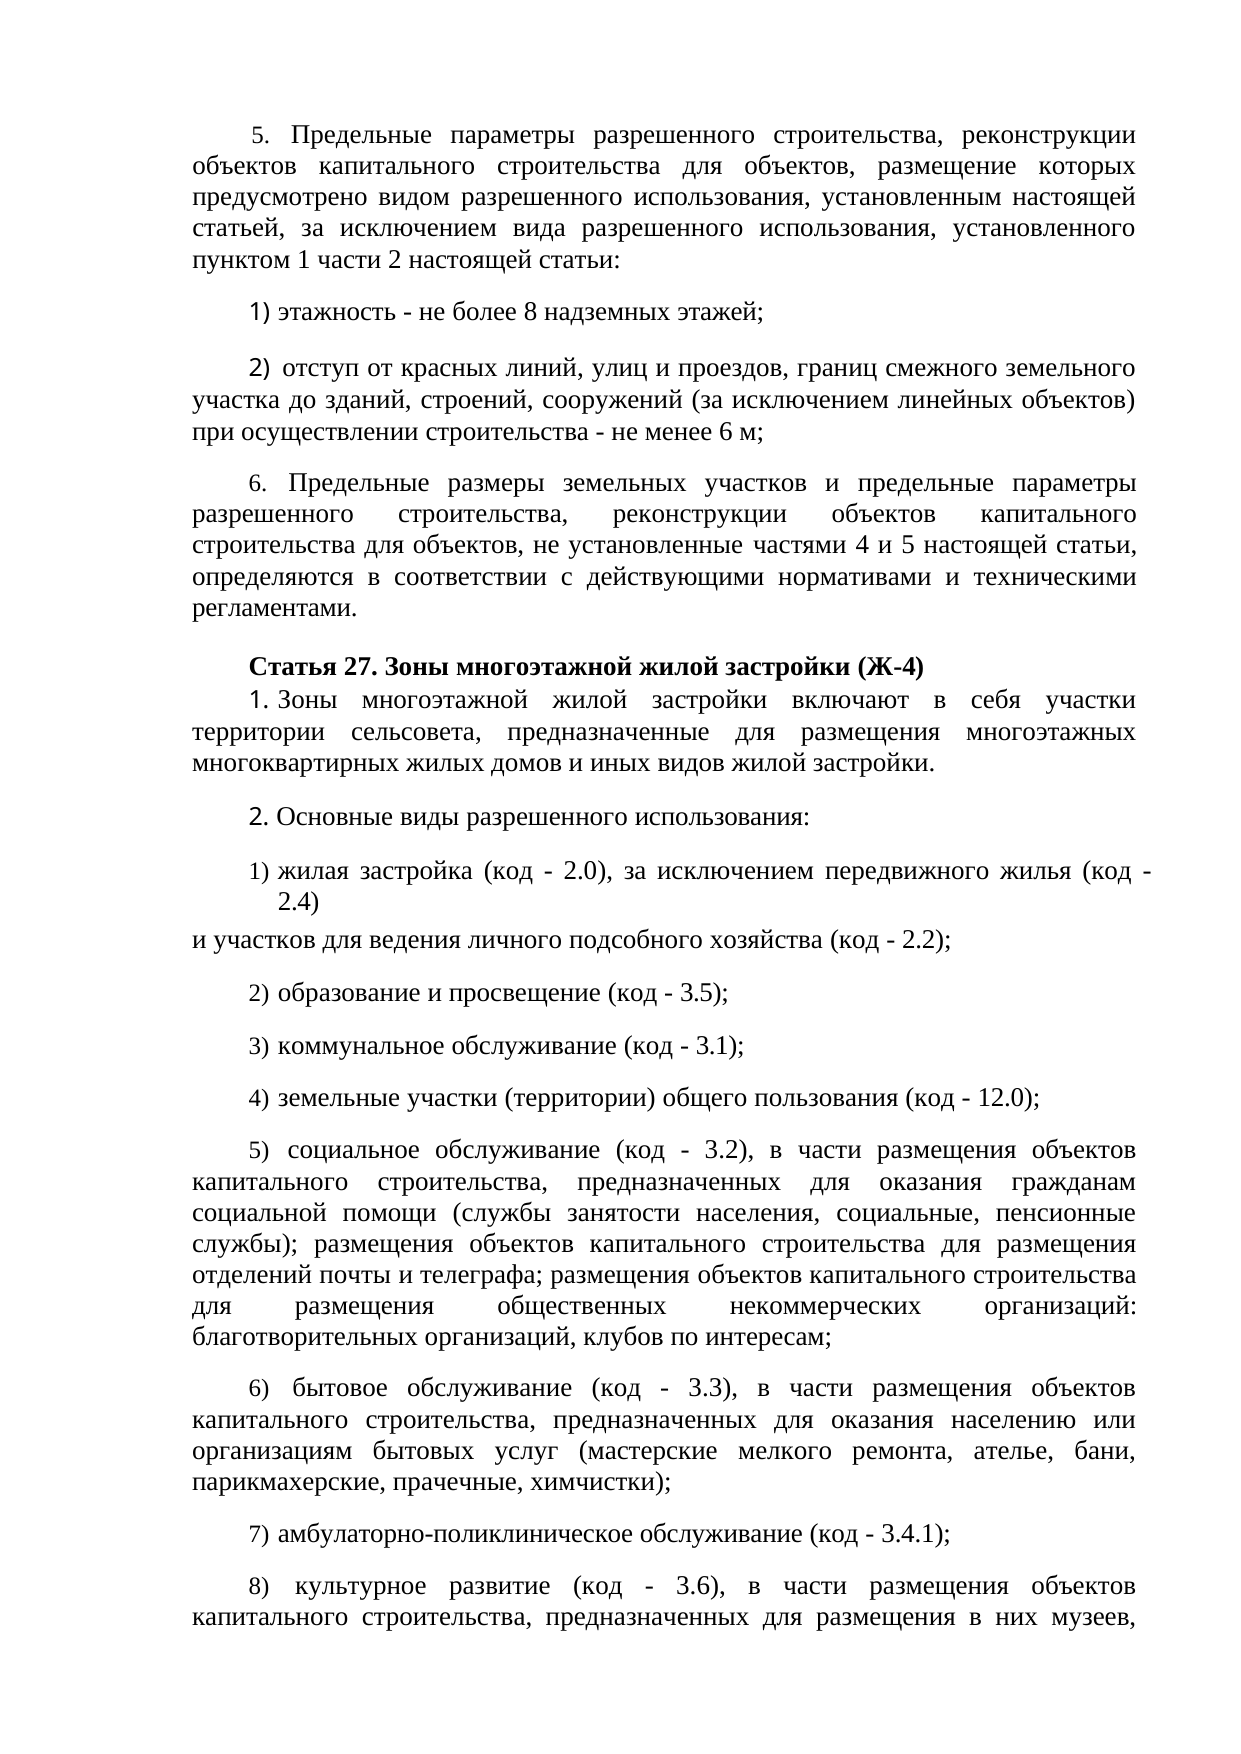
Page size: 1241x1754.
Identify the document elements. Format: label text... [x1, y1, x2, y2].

list жилая застройка (код - 2.0), за исключением передвижного жилья (код - 2.4) [248, 854, 1152, 916]
list Предельные параметры разрешенного строительства, реконструкции объектов капитального строительства для объектов, размещение которых предусмотрено видом разрешенного использования, установленным настоящей статьей, за исключением вида разрешенного использования, установленного пунктом 1 части 2 настоящей статьи: [192, 118, 1137, 274]
list образование и просвещение (код - 3.5); [248, 976, 1152, 1007]
list отступ от красных линий, улиц и проездов, границ смежного земельного участка до зданий, строений, сооружений (за исключением линейных объектов) при осуществлении строительства - не менее 6 м; [192, 349, 1137, 446]
list амбулаторно-поликлиническое обслуживание (код - 3.4.1); [248, 1517, 1152, 1548]
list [192, 1569, 1137, 1631]
text Статья 27. Зоны многоэтажной жилой застройки (Ж-4) [248, 650, 1152, 681]
list социальное обслуживание (код - 3.2), в части размещения объектов капитального строительства, предназначенных для оказания гражданам социальной помощи (службы занятости населения, социальные, пенсионные службы); размещения объектов капитального строительства для размещения отделений почты и телеграфа; размещения объектов капитального строительства для размещения общественных некоммерческих организаций: благотворительных организаций, клубов по интересам; [192, 1133, 1137, 1351]
list земельные участки (территории) общего пользования (код - 12.0); [248, 1081, 1152, 1112]
list Основные виды разрешенного использования: [248, 798, 1152, 833]
list коммунальное обслуживание (код - 3.1); [248, 1029, 1152, 1060]
list Зоны многоэтажной жилой застройки включают в себя участки территории сельсовета, предназначенные для размещения многоэтажных многоквартирных жилых домов и иных видов жилой застройки. [192, 681, 1137, 778]
list Предельные размеры земельных участков и предельные параметры разрешенного строительства, реконструкции объектов капитального строительства для объектов, не установленные частями 4 и 5 настоящей статьи, определяются в соответствии с действующими нормативами и техническими регламентами. [192, 466, 1138, 622]
list этажность - не более 8 надземных этажей; [248, 294, 1152, 328]
list бытовое обслуживание (код - 3.3), в части размещения объектов капитального строительства, предназначенных для оказания населению или организациям бытовых услуг (мастерские мелкого ремонта, ателье, бани, парикмахерские, прачечные, химчистки); [192, 1372, 1137, 1496]
text и участков для ведения личного подсобного хозяйства (код - 2.2); [192, 923, 1152, 955]
